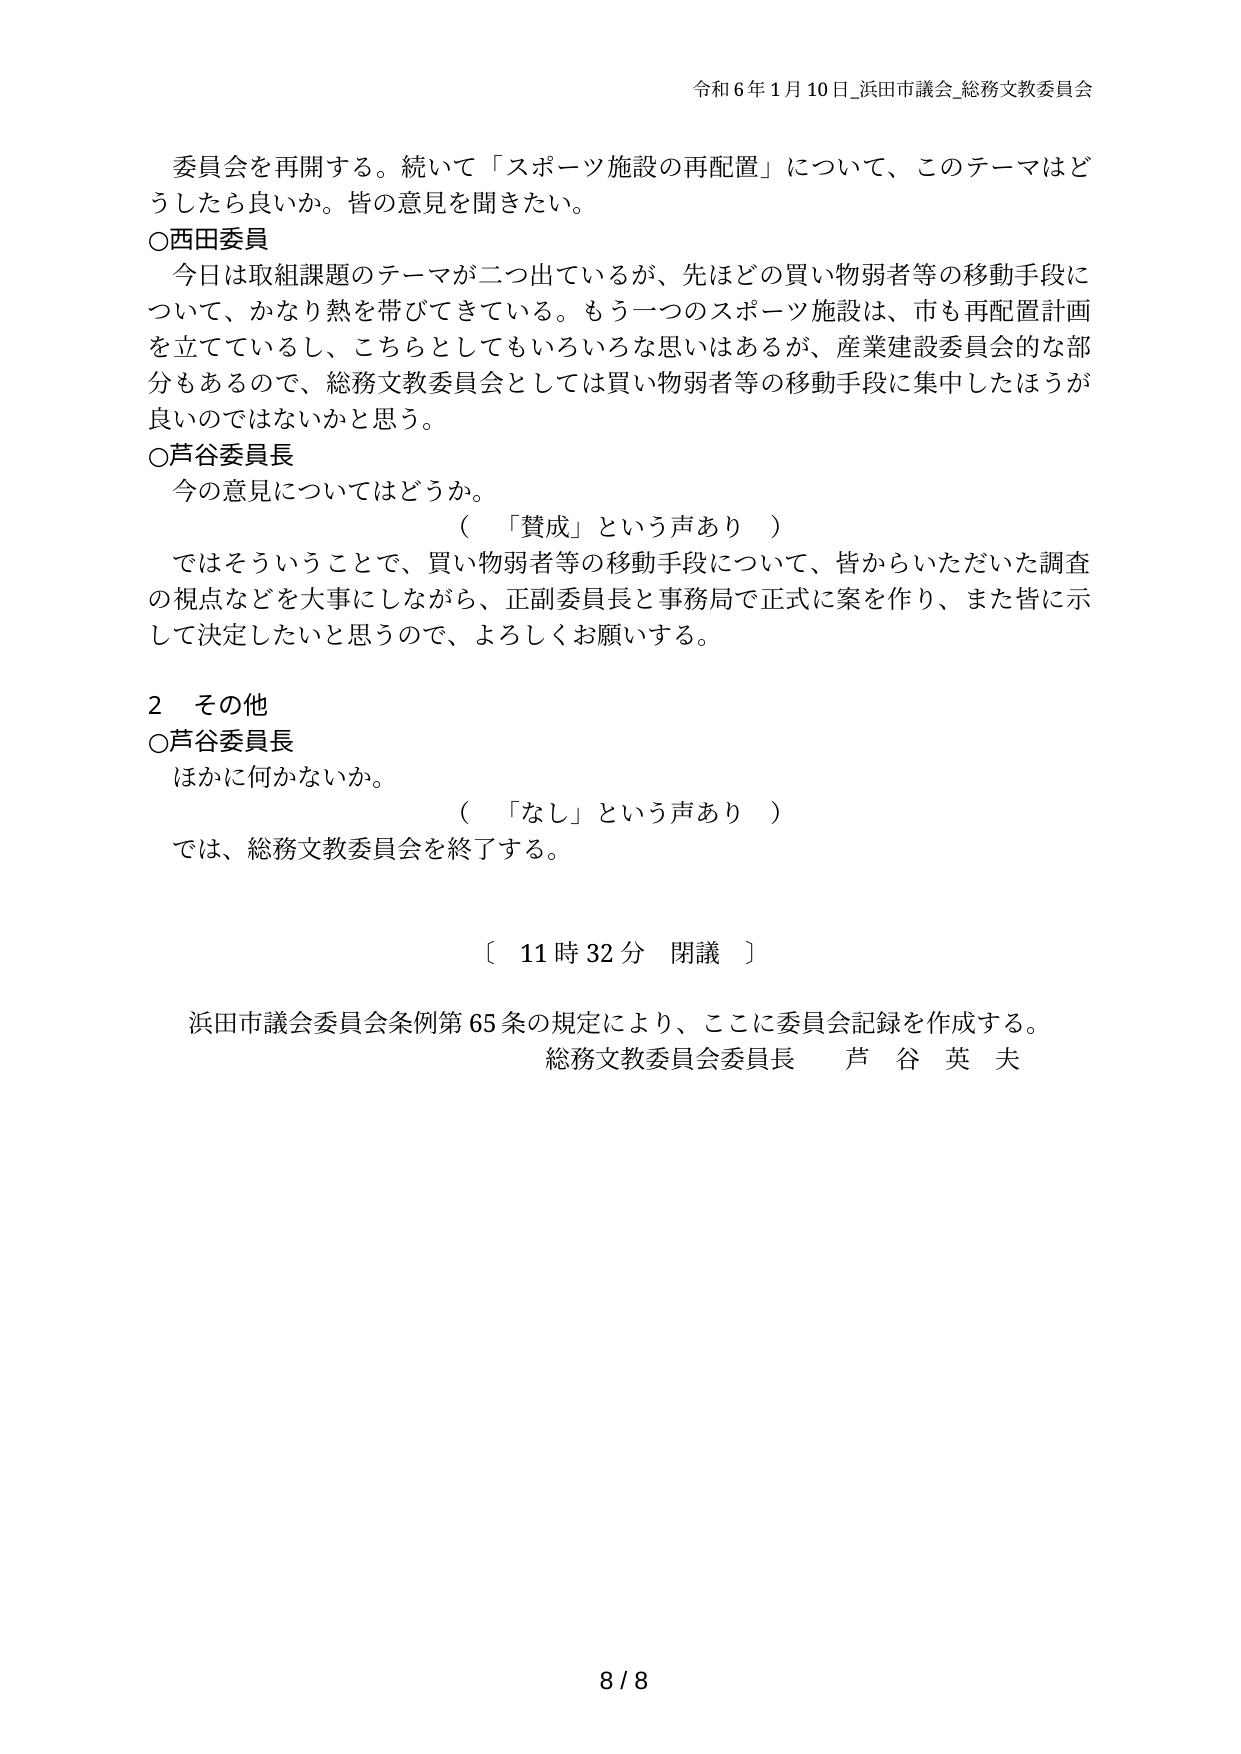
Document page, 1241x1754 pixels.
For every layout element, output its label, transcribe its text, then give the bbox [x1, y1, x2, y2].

text ではそういうことで、買い物弱者等の移動手段について、皆からいただいた調査の視点などを大事にしながら、正副委員長と事務局で正式に案を作り、また皆に示して決定したいと思うので、よろしくお願いする。 [148, 544, 1092, 651]
text （ 「賛成」という声あり ） [148, 508, 1092, 544]
text 〔 11 時 32 分 閉議 〕 [148, 934, 1092, 970]
text 浜田市議会委員会条例第65条の規定により、ここに委員会記録を作成する。 [148, 1004, 1092, 1040]
text 委員会を再開する。続いて「スポーツ施設の再配置」について、このテーマはどうしたら良いか。皆の意見を聞きたい。 [148, 148, 1092, 219]
text （ 「なし」という声あり ） [148, 794, 1092, 830]
text では、総務文教委員会を終了する。 [148, 830, 1092, 866]
text ○西田委員 [148, 219, 1092, 256]
text 総務文教委員会委員長 芦 谷 英 夫 [148, 1040, 1092, 1076]
text ○芦谷委員長 [148, 436, 1092, 472]
text ほかに何かないか。 [148, 758, 1092, 794]
text ○芦谷委員長 [148, 722, 1092, 758]
text 2 その他 [148, 686, 1092, 722]
text 今日は取組課題のテーマが二つ出ているが、先ほどの買い物弱者等の移動手段について、かなり熱を帯びてきている。もう一つのスポーツ施設は、市も再配置計画を立てているし、こちらとしてもいろいろな思いはあるが、産業建設委員会的な部分もあるので、総務文教委員会としては買い物弱者等の移動手段に集中したほうが良いのではないかと思う。 [148, 256, 1092, 436]
text 今の意見についてはどうか。 [148, 472, 1092, 508]
